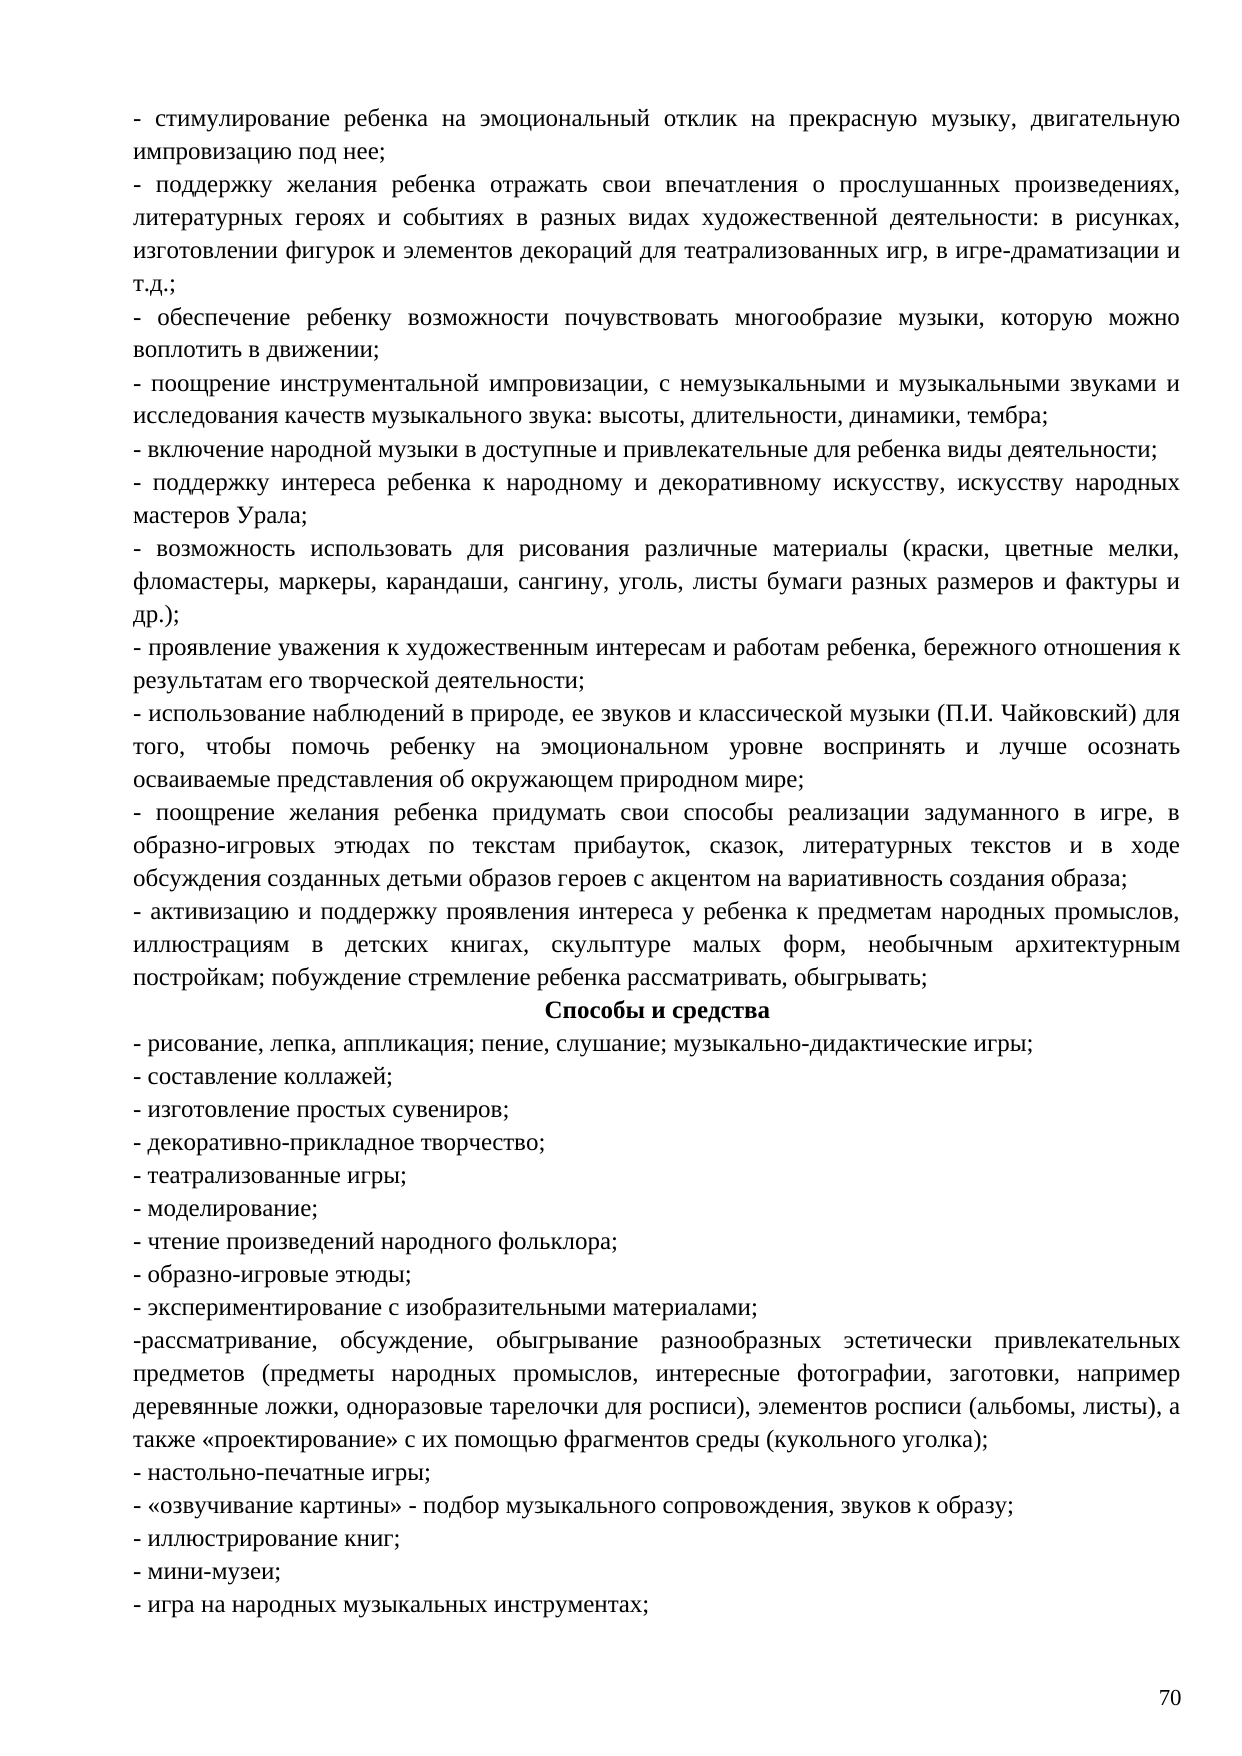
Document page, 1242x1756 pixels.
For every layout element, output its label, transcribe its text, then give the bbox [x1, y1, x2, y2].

text - чтение произведений народного фольклора; [133, 1226, 1181, 1255]
text - поддержку интереса ребенка к народному и декоративному искусству, искусству народных мастеров Урала; [133, 467, 1181, 528]
text - настольно-печатные игры; [133, 1457, 1181, 1486]
text - иллюстрирование книг; [133, 1523, 1181, 1552]
text - использование наблюдений в природе, ее звуков и классической музыки (П.И. Чайковский) для того, чтобы помочь ребенку на эмоциональном уровне воспринять и лучше осознать осваиваемые представления об окружающем природном мире; [133, 698, 1181, 793]
text - проявление уважения к художественным интересам и работам ребенка, бережного отношения к результатам его творческой деятельности; [133, 632, 1181, 693]
text Способы и средства [133, 995, 1181, 1024]
text - изготовление простых сувениров; [133, 1094, 1181, 1123]
text - составление коллажей; [133, 1061, 1181, 1090]
text - поддержку желания ребенка отражать свои впечатления о прослушанных произведениях, литературных героях и событиях в разных видах художественной деятельности: в рисунках, изготовлении фигурок и элементов декораций для театрализованных игр, в игре-драматизации и т.д.; [133, 169, 1181, 297]
text - возможность использовать для рисования различные материалы (краски, цветные мелки, фломастеры, маркеры, карандаши, сангину, уголь, листы бумаги разных размеров и фактуры и др.); [133, 533, 1181, 627]
text - образно-игровые этюды; [133, 1259, 1181, 1288]
text - стимулирование ребенка на эмоциональный отклик на прекрасную музыку, двигательную импровизацию под нее; [133, 103, 1181, 165]
text - рисование, лепка, аппликация; пение, слушание; музыкально-дидактические игры; [133, 1028, 1181, 1057]
text -рассматривание, обсуждение, обыгрывание разнообразных эстетически привлекательных предметов (предметы народных промыслов, интересные фотографии, заготовки, например деревянные ложки, одноразовые тарелочки для росписи), элементов росписи (альбомы, листы), а также «проектирование» с их помощью фрагментов среды (кукольного уголка); [133, 1325, 1181, 1453]
text - включение народной музыки в доступные и привлекательные для ребенка виды деятельности; [133, 434, 1181, 462]
text - активизацию и поддержку проявления интереса у ребенка к предметам народных промыслов, иллюстрациям в детских книгах, скульптуре малых форм, необычным архитектурным постройкам; побуждение стремление ребенка рассматривать, обыгрывать; [133, 896, 1181, 991]
text - декоративно-прикладное творчество; [133, 1127, 1181, 1156]
text - «озвучивание картины» - подбор музыкального сопровождения, звуков к образу; [133, 1490, 1181, 1519]
text - мини-музеи; [133, 1556, 1181, 1585]
text - театрализованные игры; [133, 1160, 1181, 1189]
text - поощрение желания ребенка придумать свои способы реализации задуманного в игре, в образно-игровых этюдах по текстам прибауток, сказок, литературных текстов и в ходе обсуждения созданных детьми образов героев с акцентом на вариативность создания образа; [133, 797, 1181, 892]
text - поощрение инструментальной импровизации, с немузыкальными и музыкальными звуками и исследования качеств музыкального звука: высоты, длительности, динамики, тембра; [133, 368, 1181, 429]
text - моделирование; [133, 1193, 1181, 1222]
text - игра на народных музыкальных инструментах; [133, 1589, 1181, 1618]
text - экспериментирование с изобразительными материалами; [133, 1292, 1181, 1321]
text - обеспечение ребенку возможности почувствовать многообразие музыки, которую можно воплотить в движении; [133, 302, 1181, 363]
